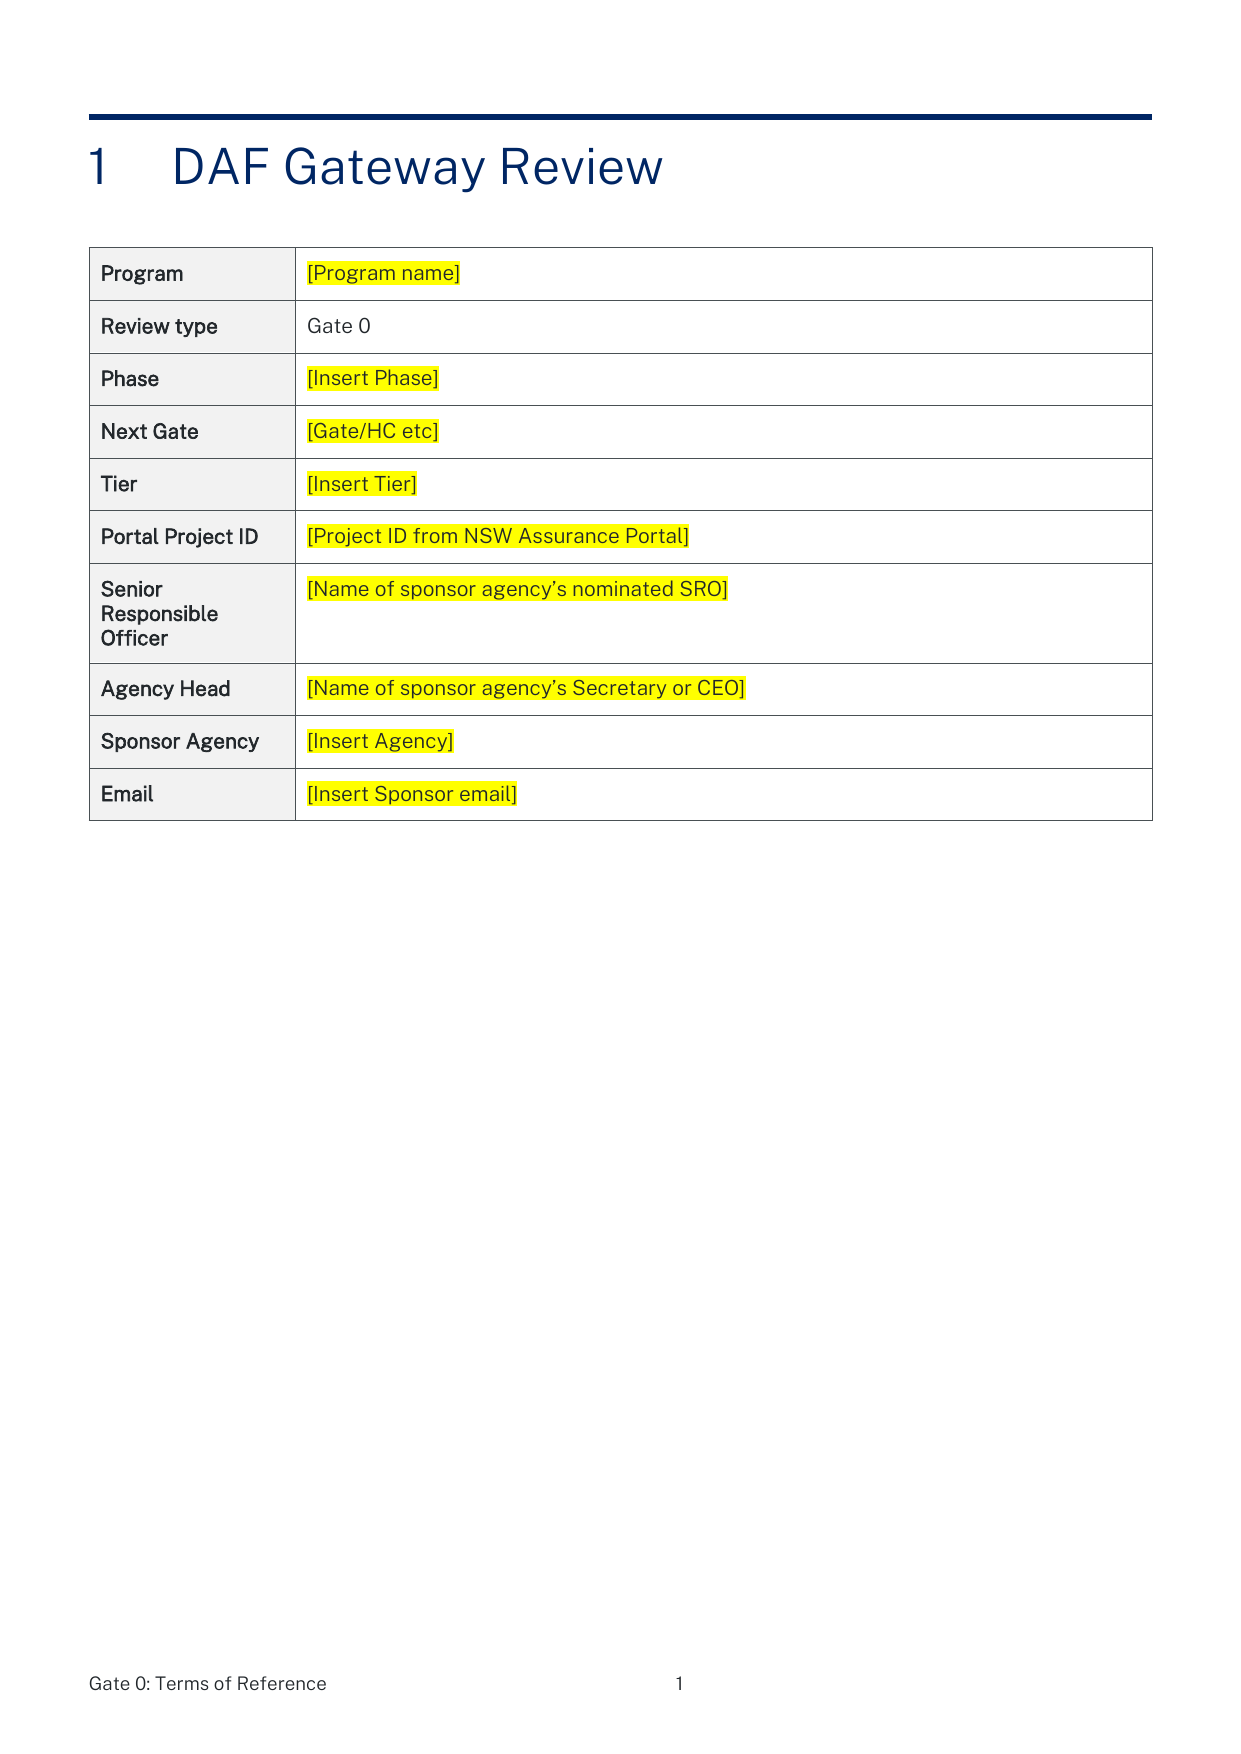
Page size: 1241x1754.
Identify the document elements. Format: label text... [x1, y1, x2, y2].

table_cell Email [90, 769, 295, 820]
table_cell [Insert Agency] [296, 716, 1152, 768]
table_cell [Name of sponsor agency’s Secretary or CEO] [296, 664, 1152, 715]
table_cell [Insert Sponsor email] [296, 769, 1152, 820]
subtitle DAF Gateway Review [89, 120, 1152, 195]
table_cell Agency Head [90, 664, 295, 715]
table_cell Review type [90, 301, 295, 352]
table_cell [Gate/HC etc] [296, 406, 1152, 458]
table_header Program [90, 248, 295, 300]
table_cell Sponsor Agency [90, 716, 295, 768]
table_cell Next Gate [90, 406, 295, 458]
table_cell [Name of sponsor agency’s nominated SRO] [296, 564, 1152, 662]
table_cell Gate 0 [296, 301, 1152, 352]
table_cell Phase [90, 354, 295, 405]
table_cell [Project ID from NSW Assurance Portal] [296, 511, 1152, 563]
table_header [Program name] [296, 248, 1152, 300]
table_cell Senior Responsible Officer [90, 564, 295, 662]
table_cell [Insert Phase] [296, 354, 1152, 405]
table_cell [Insert Tier] [296, 459, 1152, 510]
table_cell Portal Project ID [90, 511, 295, 563]
table_cell Tier [90, 459, 295, 510]
